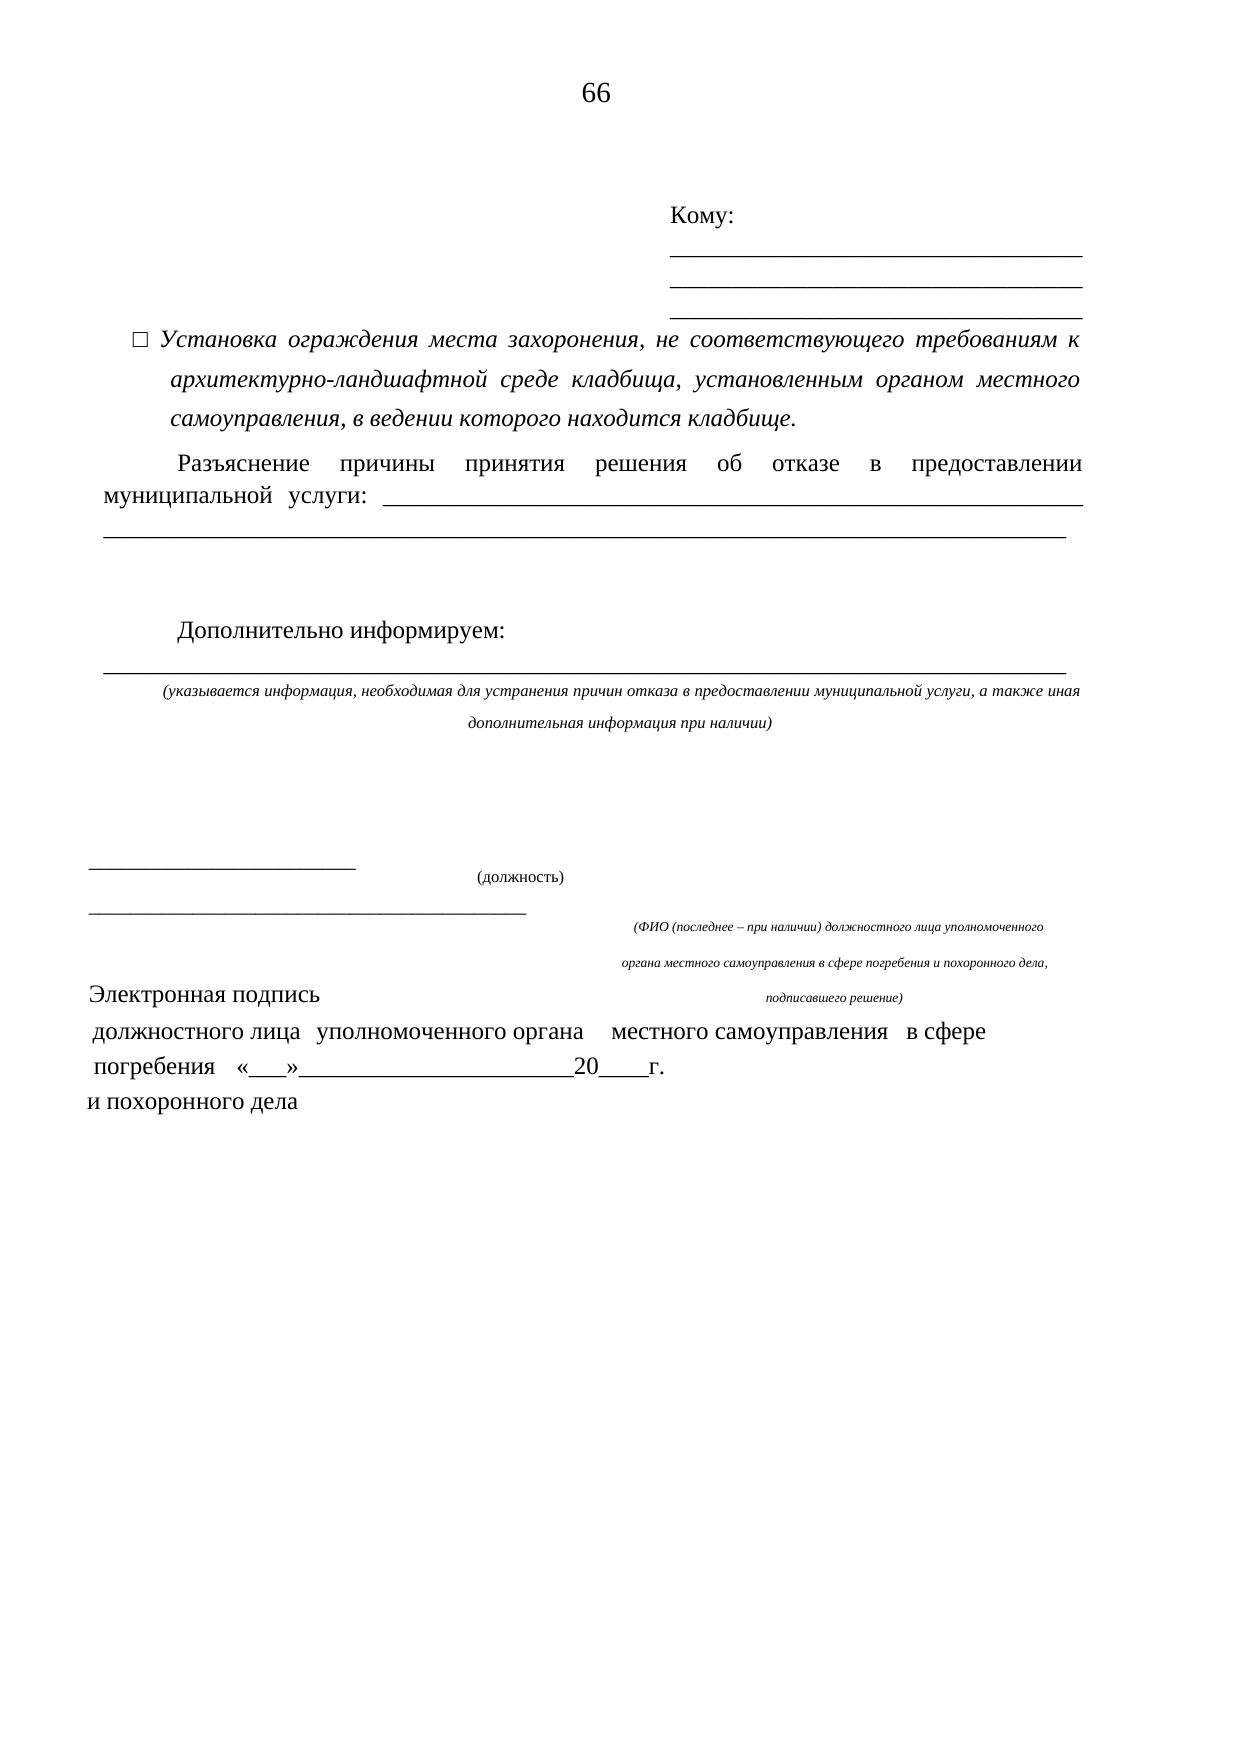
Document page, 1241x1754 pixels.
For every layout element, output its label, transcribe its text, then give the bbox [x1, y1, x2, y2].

text (ФИО (последнее – при наличии) должностного лица уполномоченного [88, 919, 1044, 934]
text _____________________________________________________________________________ [103, 648, 1083, 677]
text Дополнительно информируем: [177, 616, 1083, 644]
text Электронная подпись подписавшего решение) [88, 979, 1083, 1007]
text (указывается информация, необходимая для устранения причин отказа в предоставлении муниципальной услуги, а также иная дополнительная информация при наличии) [163, 681, 1083, 732]
text должностного лица уполномоченного органа местного самоуправления в сфере погребения «___»______________________20____г. [92, 1016, 1053, 1079]
text органа местного самоуправления в сфере погребения и похоронного дела, [88, 954, 1083, 970]
text □ Установка ограждения места захоронения, не соответствующего требованиям к архитектурно-ландшафтной среде кладбища, установленным органом местного самоуправления, в ведении которого находится кладбище. [133, 324, 1083, 431]
text ________________________ (должность) __________________________________________ [88, 846, 1083, 917]
text Разъяснение причины принятия решения об отказе в предоставлении муниципальной услуги: ________________________________________________________ _____________________________________________________________________________ [103, 448, 1083, 541]
text и похоронного дела [87, 1086, 1083, 1114]
